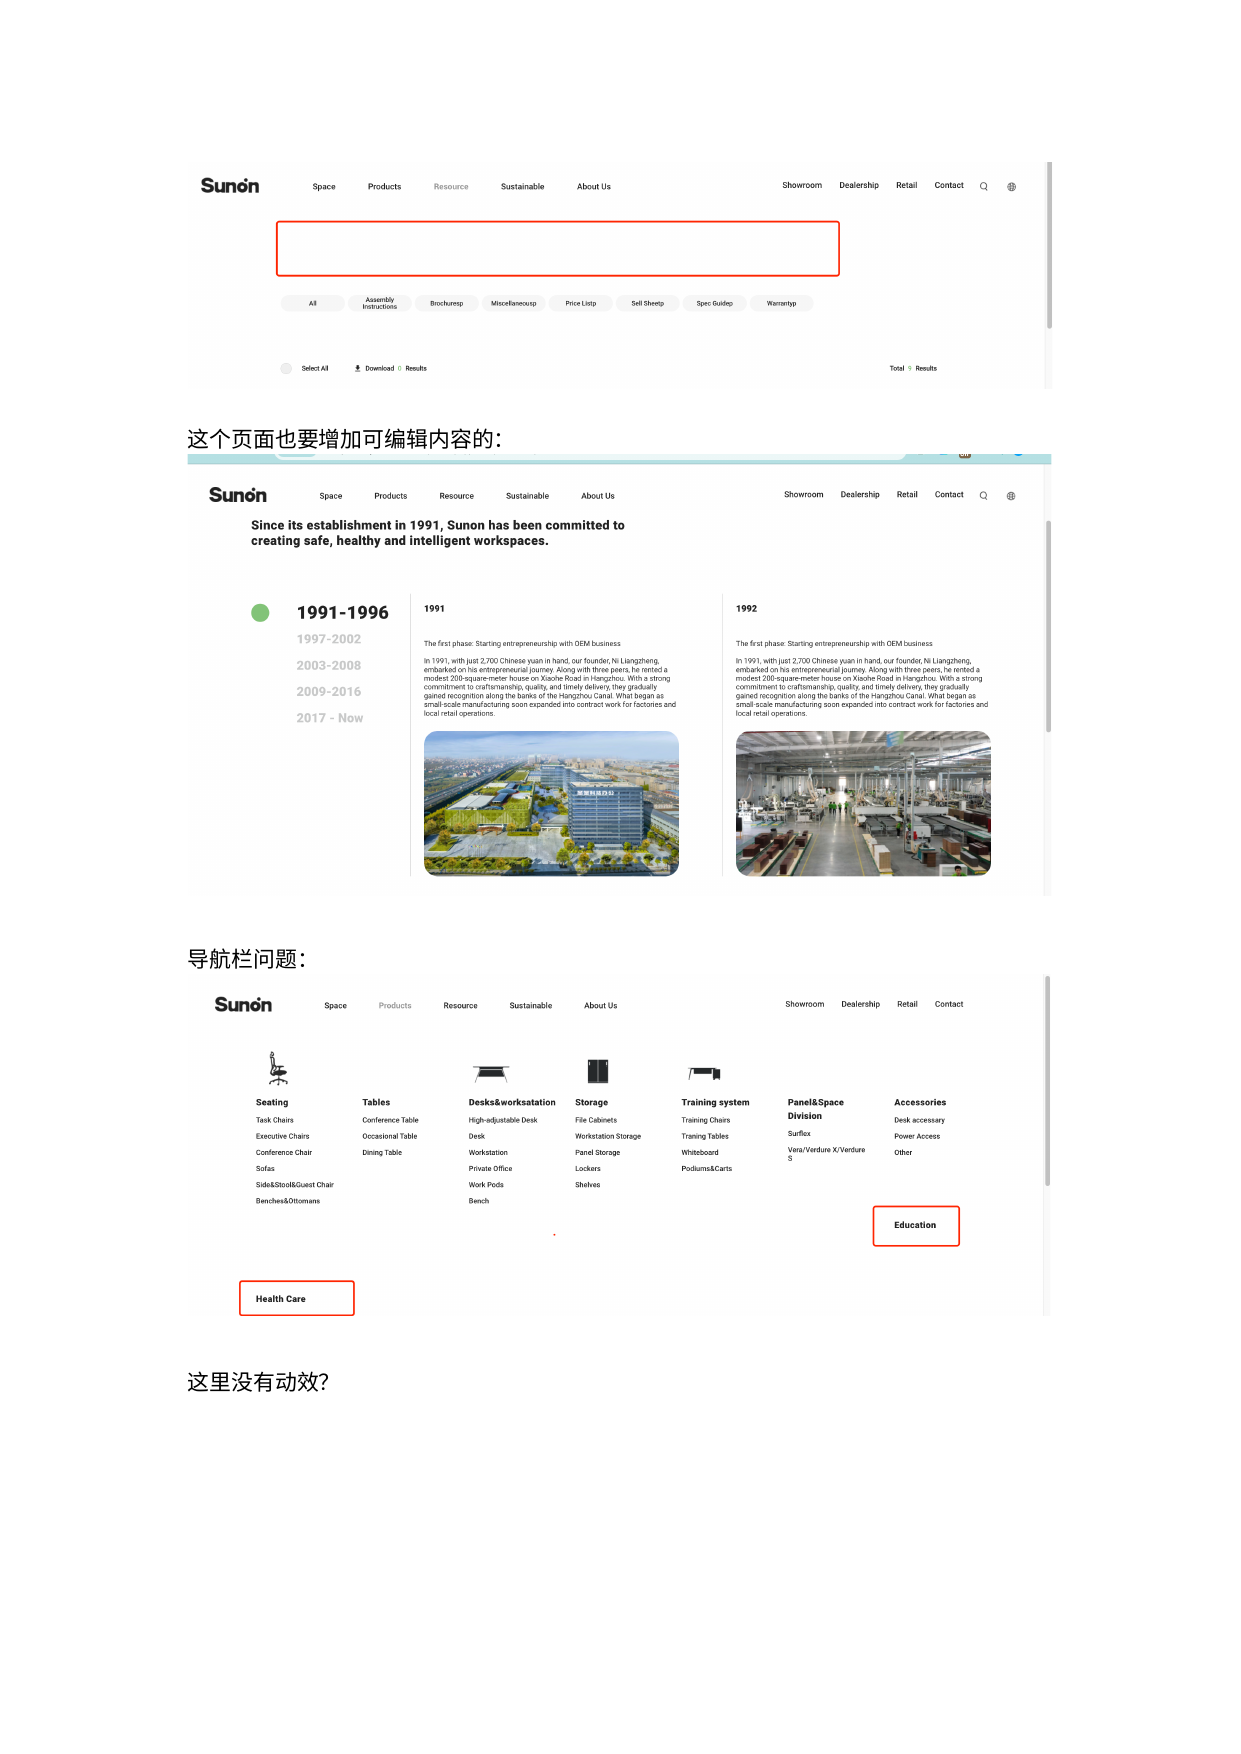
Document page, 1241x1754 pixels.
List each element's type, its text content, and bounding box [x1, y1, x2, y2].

picture [187, 454, 1052, 896]
picture [187, 974, 1051, 1316]
text 导航栏问题： [187, 942, 1053, 974]
text 这个页面也要增加可编辑内容的： [187, 422, 1053, 454]
text 这里没有动效？ [187, 1364, 1053, 1397]
picture [187, 162, 1053, 389]
